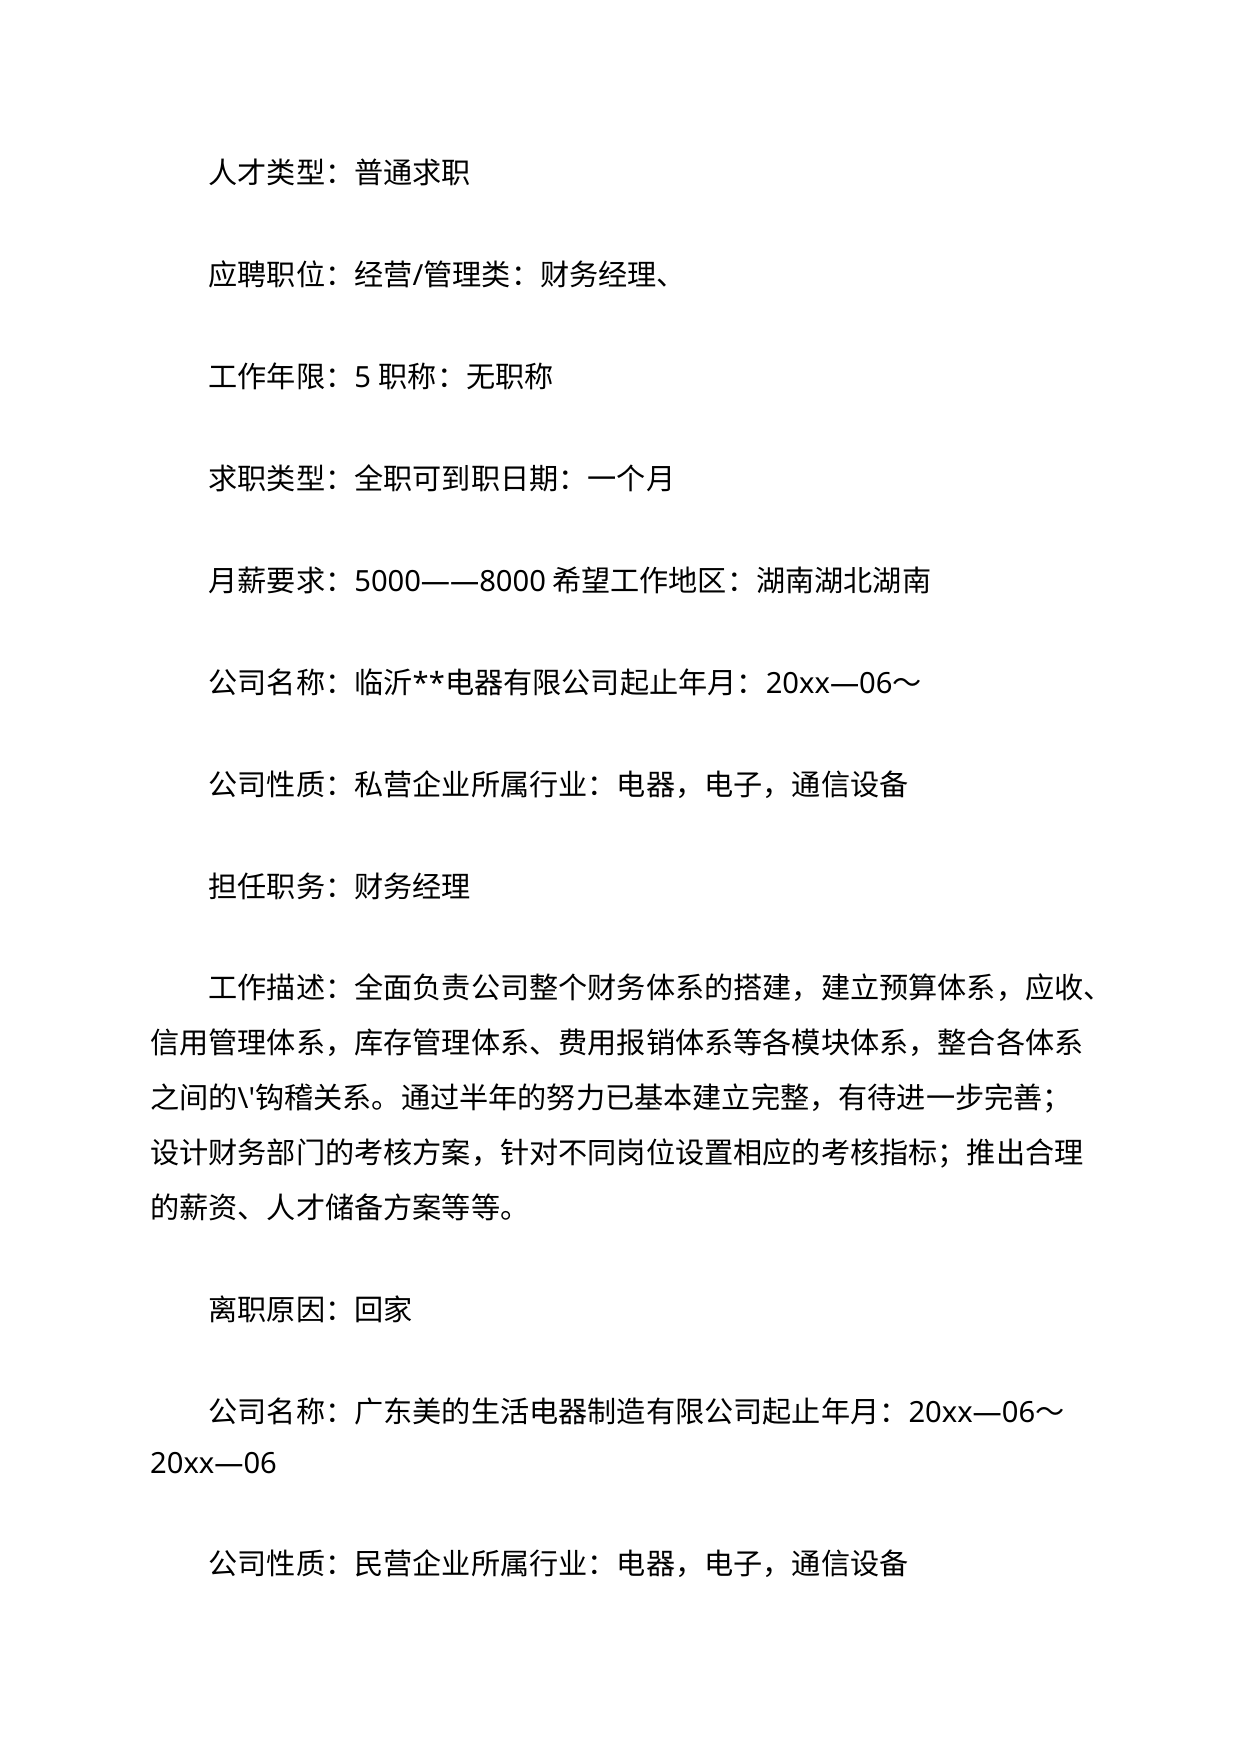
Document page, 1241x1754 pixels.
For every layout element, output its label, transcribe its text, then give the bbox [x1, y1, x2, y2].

text 人才类型：普通求职 [150, 150, 1090, 192]
text 离职原因：回家 [150, 1286, 1090, 1329]
text 担任职务：财务经理 [150, 863, 1090, 906]
text 求职类型：全职可到职日期：一个月 [150, 456, 1090, 498]
text 公司性质：民营企业所属行业：电器，电子，通信设备 [150, 1541, 1090, 1583]
text 月薪要求：5000——8000希望工作地区：湖南湖北湖南 [150, 557, 1090, 600]
text 工作描述：全面负责公司整个财务体系的搭建，建立预算体系，应收、信用管理体系，库存管理体系、费用报销体系等各模块体系，整合各体系之间的\'钩稽关系。通过半年的努力已基本建立完整，有待进一步完善；设计财务部门的考核方案，针对不同岗位设置相应的考核指标；推出合理的薪资、人才储备方案等等。 [150, 965, 1090, 1227]
text 工作年限：5 职称：无职称 [150, 354, 1090, 396]
text 公司名称：广东美的生活电器制造有限公司起止年月：20xx—06～20xx—06 [150, 1388, 1090, 1482]
text 应聘职位：经营/管理类：财务经理、 [150, 252, 1090, 294]
text 公司名称：临沂**电器有限公司起止年月：20xx—06～ [150, 659, 1090, 702]
text 公司性质：私营企业所属行业：电器，电子，通信设备 [150, 761, 1090, 804]
